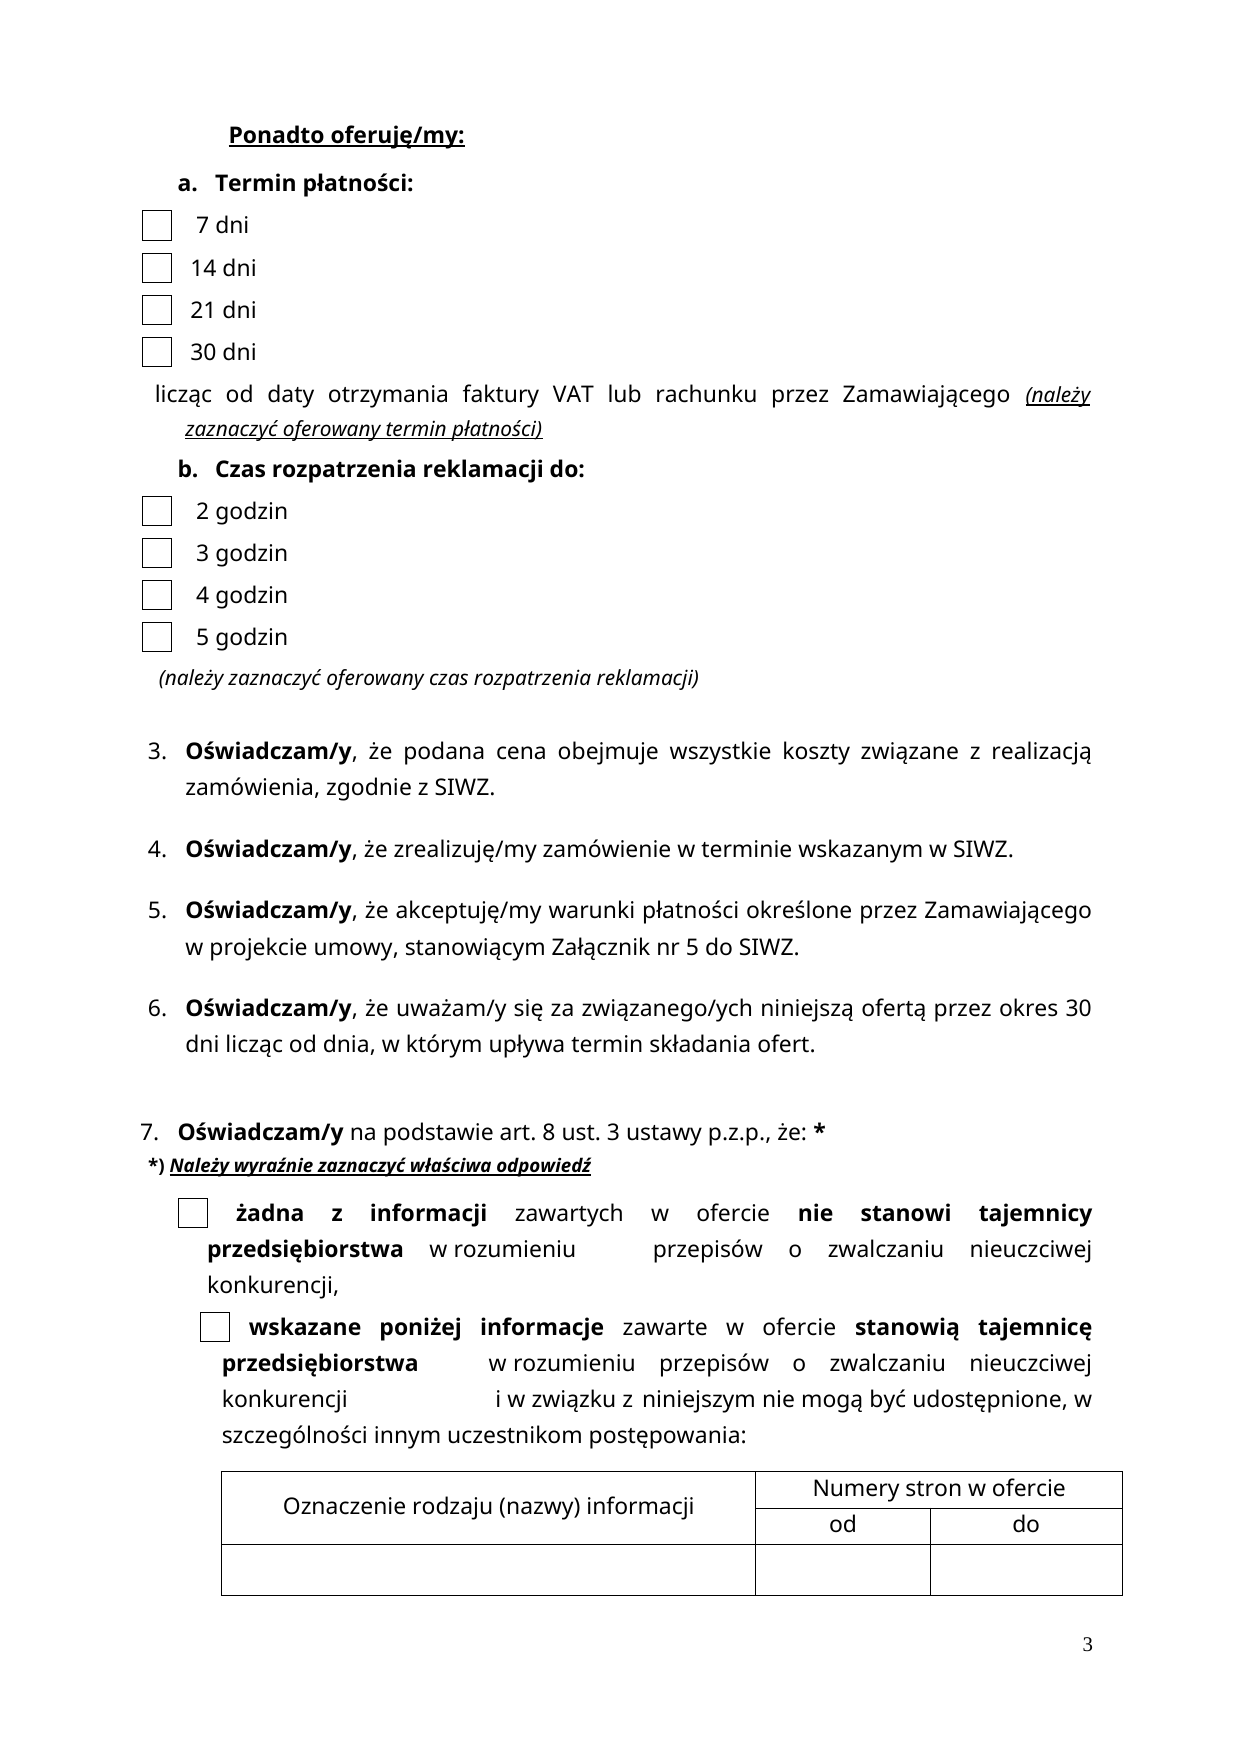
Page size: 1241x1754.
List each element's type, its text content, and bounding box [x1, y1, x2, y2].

text 30 dni [141, 336, 1092, 367]
table_header Oznaczenie rodzaju (nazwy) informacji [222, 1472, 755, 1544]
list Oświadczam/y, że uważam/y się za związanego/ych niniejszą ofertą przez okres 30 dni licząc od dnia, w którym upływa termin składania ofert. [148, 992, 1092, 1059]
table_cell [756, 1545, 930, 1595]
text (należy zaznaczyć oferowany czas rozpatrzenia reklamacji) [148, 663, 1092, 692]
text 5 godzin [141, 621, 1092, 652]
text wskazane poniżej informacje zawarte w ofercie stanowią tajemnicę przedsiębiorstwa w rozumieniu przepisów o zwalczaniu nieuczciwej konkurencji i w związku z niniejszym nie mogą być udostępnione, w szczególności innym uczestnikom postępowania: [162, 1311, 1092, 1450]
text 7 dni [141, 209, 1092, 241]
text licząc od daty otrzymania faktury VAT lub rachunku przez Zamawiającego (należy zaznaczyć oferowany termin płatności) [141, 378, 1092, 442]
table_cell [222, 1545, 755, 1595]
text 14 dni [141, 252, 1092, 283]
table_cell [931, 1545, 1122, 1595]
list Oświadczam/y, że zrealizuję/my zamówienie w terminie wskazanym w SIWZ. [148, 832, 1092, 864]
text 4 godzin [141, 579, 1092, 610]
text 3 godzin [141, 537, 1092, 568]
table_cell do [931, 1509, 1122, 1544]
list Termin płatności: [177, 167, 1092, 198]
list Czas rozpatrzenia reklamacji do: [177, 452, 1092, 484]
list Oświadczam/y, że podana cena obejmuje wszystkie koszty związane z realizacją zamówienia, zgodnie z SIWZ. [148, 734, 1092, 802]
text żadna z informacji zawartych w ofercie nie stanowi tajemnicy przedsiębiorstwa w rozumieniu przepisów o zwalczaniu nieuczciwej konkurencji, [177, 1197, 1092, 1300]
table_cell od [756, 1509, 930, 1544]
list Oświadczam/y, że akceptuję/my warunki płatności określone przez Zamawiającego w projekcie umowy, stanowiącym Załącznik nr 5 do SIWZ. [148, 894, 1092, 962]
text Ponadto oferuję/my: [192, 119, 1092, 150]
list Oświadczam/y na podstawie art. 8 ust. 3 ustawy p.z.p., że: * [140, 1116, 1092, 1148]
table_header Numery stron w ofercie [756, 1472, 1122, 1507]
text *) Należy wyraźnie zaznaczyć właściwa odpowiedź [148, 1152, 1092, 1178]
text 21 dni [141, 294, 1092, 325]
text 2 godzin [141, 495, 1092, 526]
